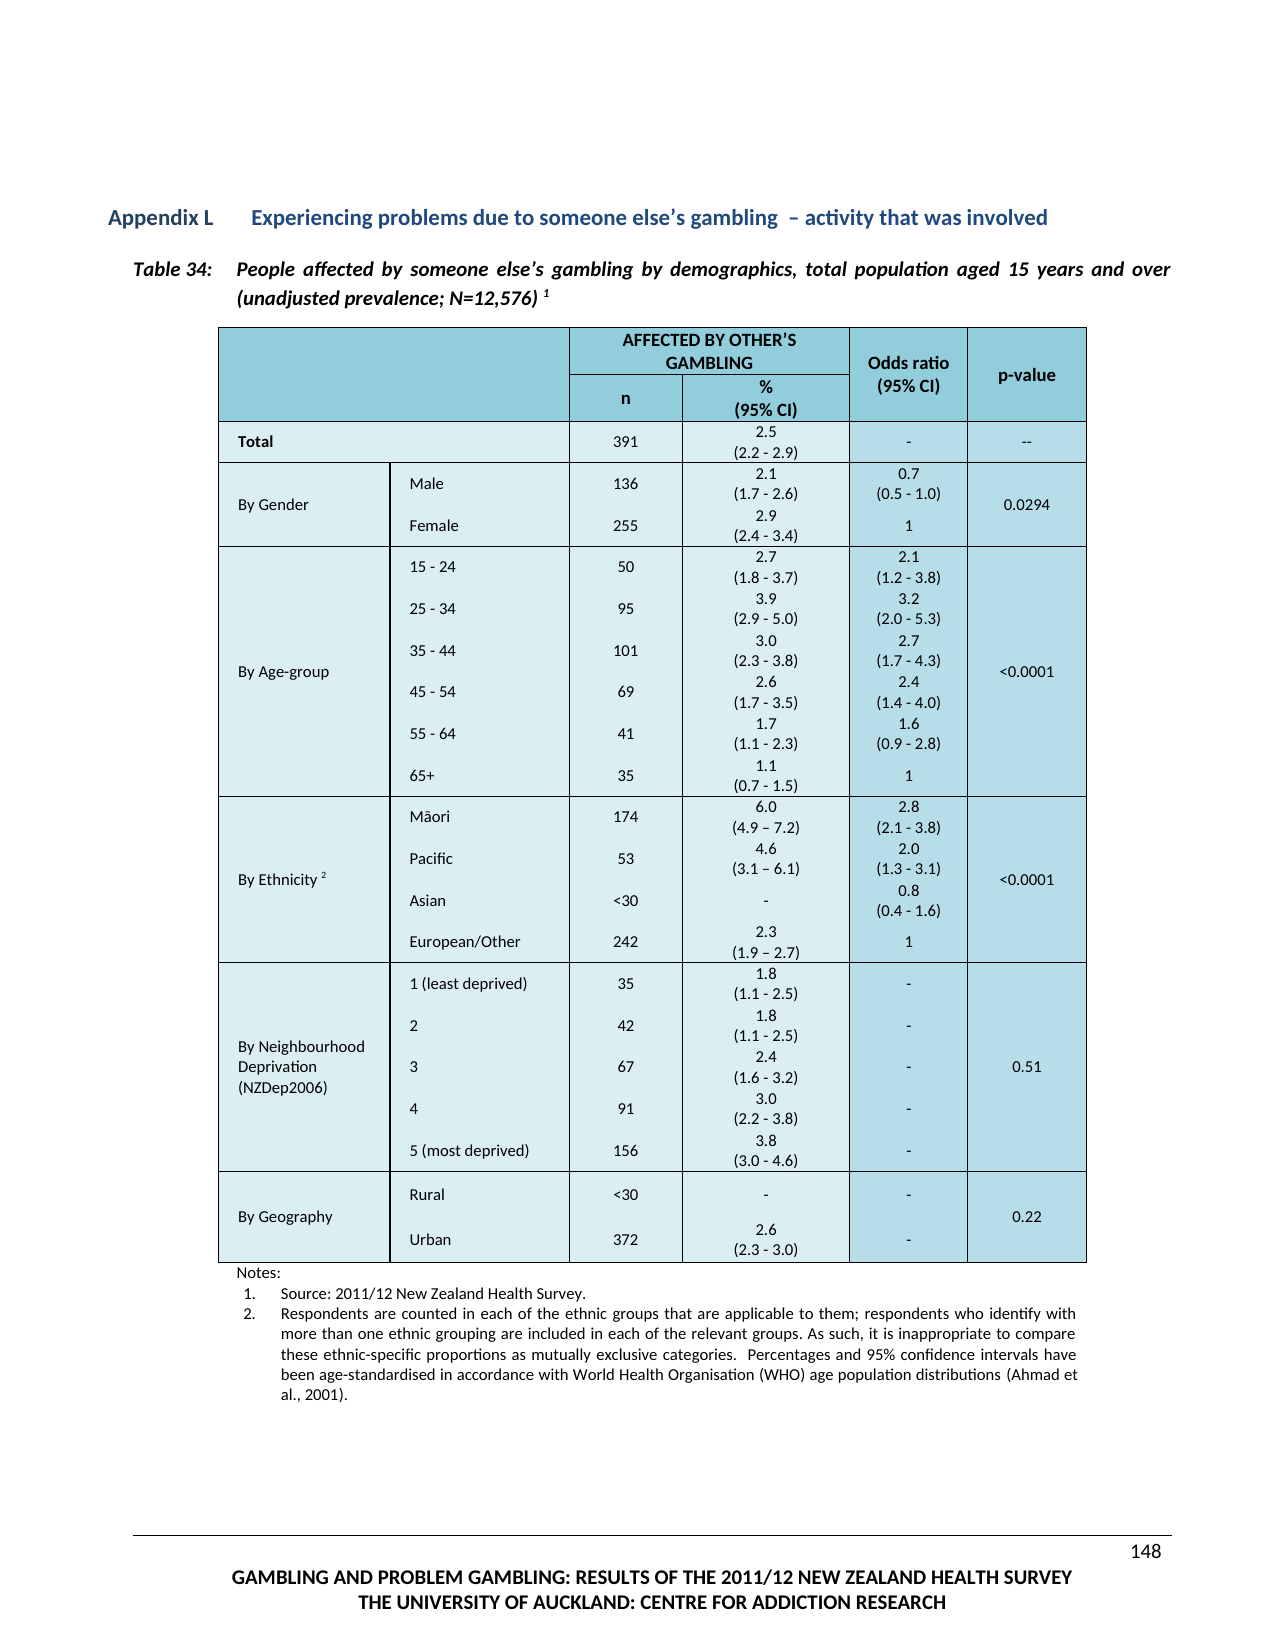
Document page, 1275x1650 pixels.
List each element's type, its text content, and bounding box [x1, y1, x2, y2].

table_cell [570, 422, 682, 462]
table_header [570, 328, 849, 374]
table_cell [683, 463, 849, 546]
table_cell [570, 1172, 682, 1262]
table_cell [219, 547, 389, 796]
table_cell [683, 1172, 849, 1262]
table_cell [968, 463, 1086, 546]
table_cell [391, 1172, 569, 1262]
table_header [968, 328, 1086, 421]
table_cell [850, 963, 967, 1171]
text Notes: [236, 1263, 1078, 1283]
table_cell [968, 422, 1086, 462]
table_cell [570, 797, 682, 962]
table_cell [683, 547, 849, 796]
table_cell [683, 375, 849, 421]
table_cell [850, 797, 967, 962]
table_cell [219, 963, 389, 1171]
list Source: 2011/12 New Zealand Health Survey. [243, 1283, 1078, 1303]
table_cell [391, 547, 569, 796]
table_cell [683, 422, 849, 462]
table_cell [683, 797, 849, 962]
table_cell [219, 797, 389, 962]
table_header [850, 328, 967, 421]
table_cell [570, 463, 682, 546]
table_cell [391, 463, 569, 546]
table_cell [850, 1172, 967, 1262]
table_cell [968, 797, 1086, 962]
title Experiencing problems due to someone else’s gambling – activity that was involved [213, 203, 1172, 231]
text Table 34: People affected by someone else’s gambling by demographics, total population aged 15 years and over (unadjusted prevalence; N=12,576) 1 [133, 256, 1172, 311]
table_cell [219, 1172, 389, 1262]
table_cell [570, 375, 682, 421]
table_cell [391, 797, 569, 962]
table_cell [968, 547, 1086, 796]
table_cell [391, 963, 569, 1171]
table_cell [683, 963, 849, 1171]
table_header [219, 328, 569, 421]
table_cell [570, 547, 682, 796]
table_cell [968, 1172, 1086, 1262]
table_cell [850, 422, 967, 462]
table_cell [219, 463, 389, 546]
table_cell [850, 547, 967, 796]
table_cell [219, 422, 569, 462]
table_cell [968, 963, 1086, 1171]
list Respondents are counted in each of the ethnic groups that are applicable to them; respondents who identify with more than one ethnic grouping are included in each of the relevant groups. As such, it is inappropriate to compare these ethnic-specific proportions as mutually exclusive categories. Percentages and 95% confidence intervals have been age-standardised in accordance with World Health Organisation (WHO) age population distributions (Ahmad et al., 2001). [243, 1303, 1078, 1405]
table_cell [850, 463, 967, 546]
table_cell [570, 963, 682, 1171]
